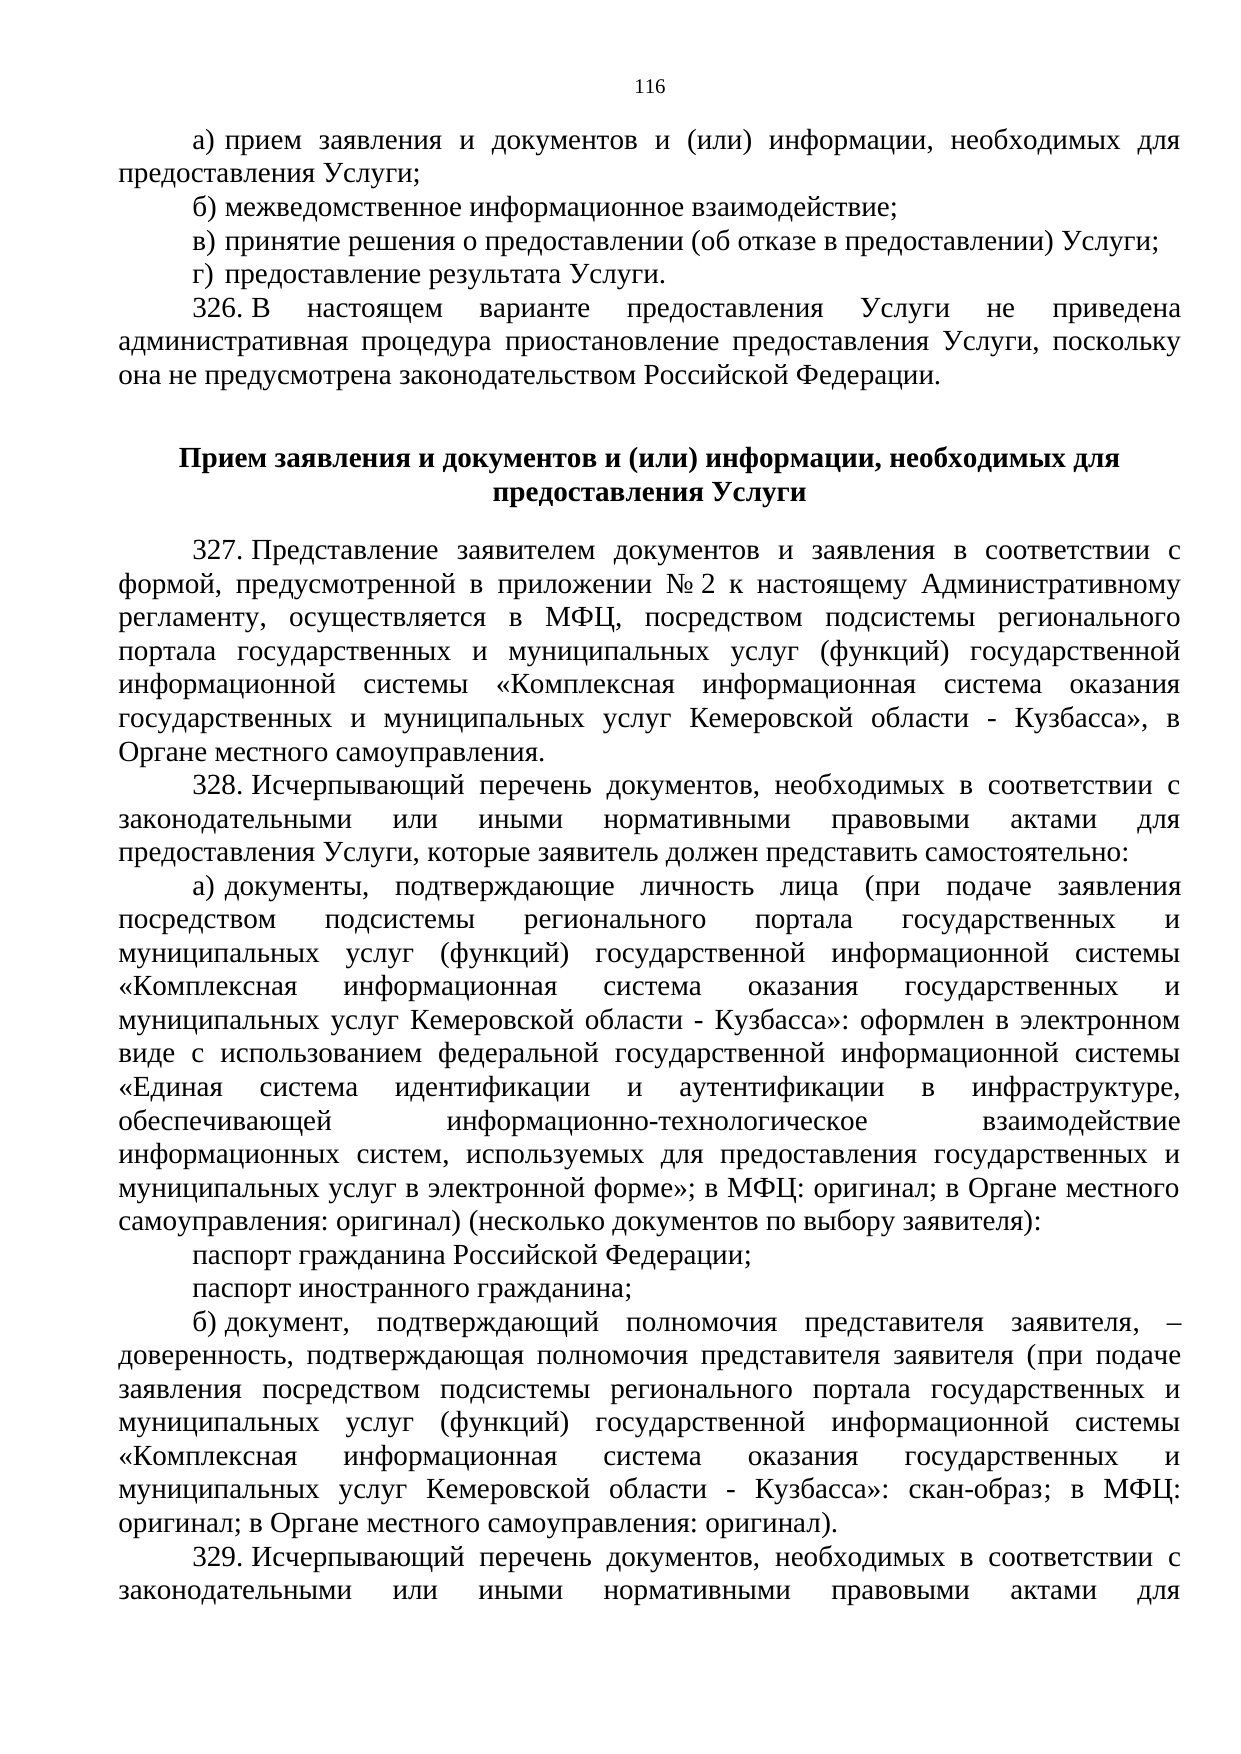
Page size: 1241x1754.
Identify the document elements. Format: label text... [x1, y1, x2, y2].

list межведомственное информационное взаимодействие; [118, 189, 1181, 223]
list прием заявления и документов и (или) информации, необходимых для предоставления Услуги; [118, 122, 1181, 189]
list принятие решения о предоставлении (об отказе в предоставлении) Услуги; [118, 223, 1181, 256]
text Прием заявления и документов и (или) информации, необходимых для предоставления Услуги [118, 440, 1181, 507]
list В настоящем варианте предоставления Услуги не приведена административная процедура приостановление предоставления Услуги, поскольку она не предусмотрена законодательством Российской Федерации. [118, 290, 1181, 390]
text паспорт иностранного гражданина; [118, 1270, 1181, 1304]
text паспорт гражданина Российской Федерации; [118, 1237, 1181, 1270]
list Исчерпывающий перечень документов, необходимых в соответствии с законодательными или иными нормативными правовыми актами для предоставления Услуги, которые заявитель должен представить самостоятельно: [118, 767, 1181, 868]
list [118, 1539, 1181, 1606]
list Представление заявителем документов и заявления в соответствии с формой, предусмотренной в приложении № 2 к настоящему Административному регламенту, осуществляется в МФЦ, посредством подсистемы регионального портала государственных и муниципальных услуг (функций) государственной информационной системы «Комплексная информационная система оказания государственных и муниципальных услуг Кемеровской области - Кузбасса», в Органе местного самоуправления. [118, 532, 1181, 767]
list предоставление результата Услуги. [118, 256, 1181, 290]
list документ, подтверждающий полномочия представителя заявителя, – доверенность, подтверждающая полномочия представителя заявителя (при подаче заявления посредством подсистемы регионального портала государственных и муниципальных услуг (функций) государственной информационной системы «Комплексная информационная система оказания государственных и муниципальных услуг Кемеровской области - Кузбасса»: скан-образ; в МФЦ: оригинал; в Органе местного самоуправления: оригинал). [118, 1304, 1181, 1539]
list документы, подтверждающие личность лица (при подаче заявления посредством подсистемы регионального портала государственных и муниципальных услуг (функций) государственной информационной системы «Комплексная информационная система оказания государственных и муниципальных услуг Кемеровской области - Кузбасса»: оформлен в электронном виде с использованием федеральной государственной информационной системы «Единая система идентификации и аутентификации в инфраструктуре, обеспечивающей информационно-технологическое взаимодействие информационных систем, используемых для предоставления государственных и муниципальных услуг в электронной форме»; в МФЦ: оригинал; в Органе местного самоуправления: оригинал) (несколько документов по выбору заявителя): [118, 868, 1181, 1237]
